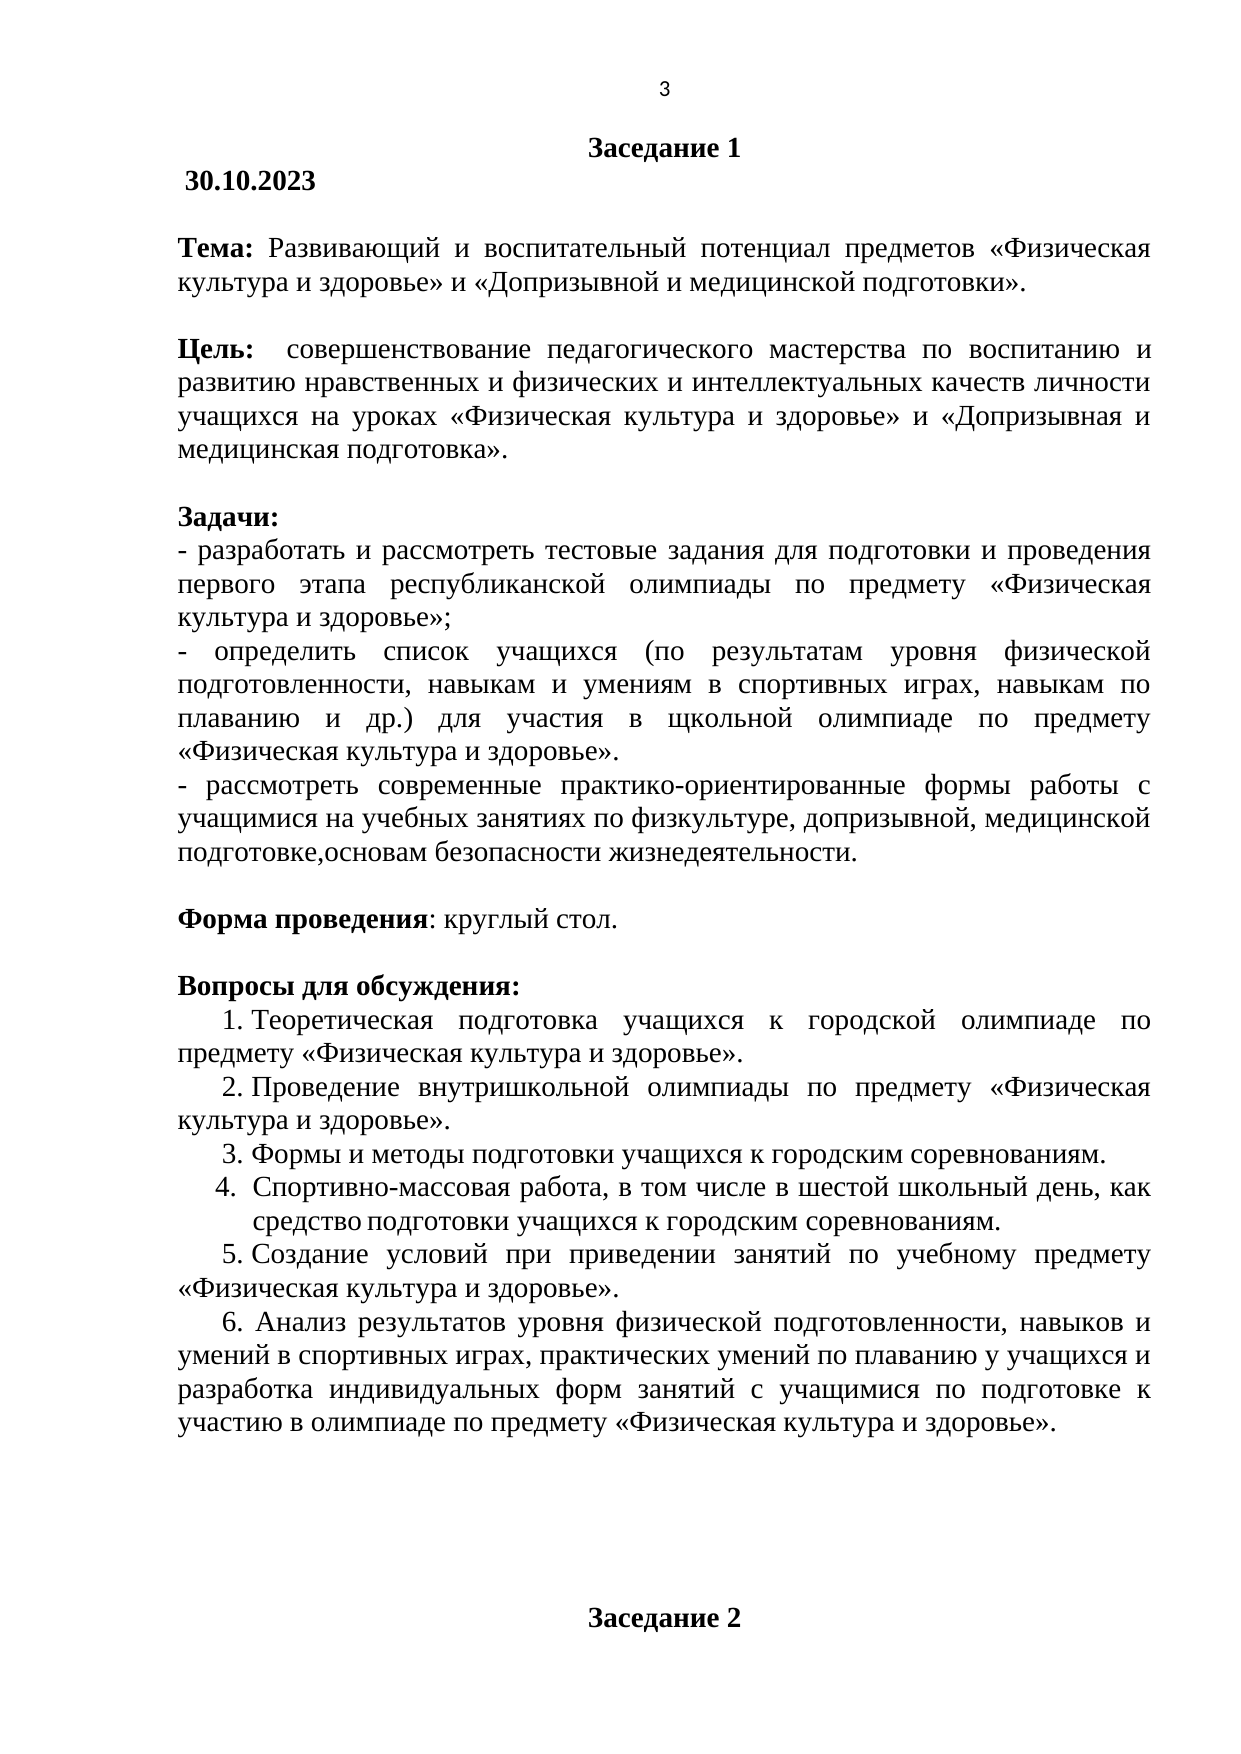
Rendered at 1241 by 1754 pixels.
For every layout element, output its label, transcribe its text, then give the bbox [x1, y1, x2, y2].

text - определить список учащихся (по результатам уровня физической подготовленности, навыкам и умениям в спортивных играх, навыкам по плаванию и др.) для участия в щкольной олимпиаде по предмету «Физическая культура и здоровье». [177, 633, 1152, 767]
list Создание условий при приведении занятий по учебному предмету «Физическая культура и здоровье». [177, 1237, 1152, 1304]
text Заседание 2 [177, 1600, 1152, 1634]
text Тема: Развивающий и воспитательный потенциал предметов «Физическая культура и здоровье» и «Допризывной и медицинской подготовки». [177, 230, 1152, 297]
text - разработать и рассмотреть тестовые задания для подготовки и проведения первого этапа республиканской олимпиады по предмету «Физическая культура и здоровье»; [177, 532, 1152, 633]
text Форма проведения: круглый стол. [177, 901, 1152, 935]
text - рассмотреть современные практико-ориентированные формы работы с учащимися на учебных занятиях по физкультуре, допризывной, медицинской подготовке,основам безопасности жизнедеятельности. [177, 767, 1152, 868]
list Формы и методы подготовки учащихся к городским соревнованиям. [177, 1136, 1152, 1169]
text Цель: совершенствование педагогического мастерства по воспитанию и развитию нравственных и физических и интеллектуальных качеств личности учащихся на уроках «Физическая культура и здоровье» и «Допризывная и медицинская подготовка». [177, 331, 1152, 465]
text Заседание 1 [177, 130, 1152, 163]
text 30.10.2023 [177, 163, 1152, 197]
text 6. Анализ результатов уровня физической подготовленности, навыков и умений в спортивных играх, практических умений по плаванию у учащихся и разработка индивидуальных форм занятий с учащимися по подготовке к участию в олимпиаде по предмету «Физическая культура и здоровье». [177, 1304, 1152, 1438]
list Теоретическая подготовка учащихся к городской олимпиаде по предмету «Физическая культура и здоровье». [177, 1002, 1152, 1069]
text Вопросы для обсуждения: [177, 968, 1152, 1002]
list Проведение внутришкольной олимпиады по предмету «Физическая культура и здоровье». [177, 1069, 1152, 1136]
list Спортивно-массовая работа, в том числе в шестой школьный день, как средство подготовки учащихся к городским соревнованиям. [215, 1169, 1152, 1237]
text Задачи: [177, 499, 1152, 532]
